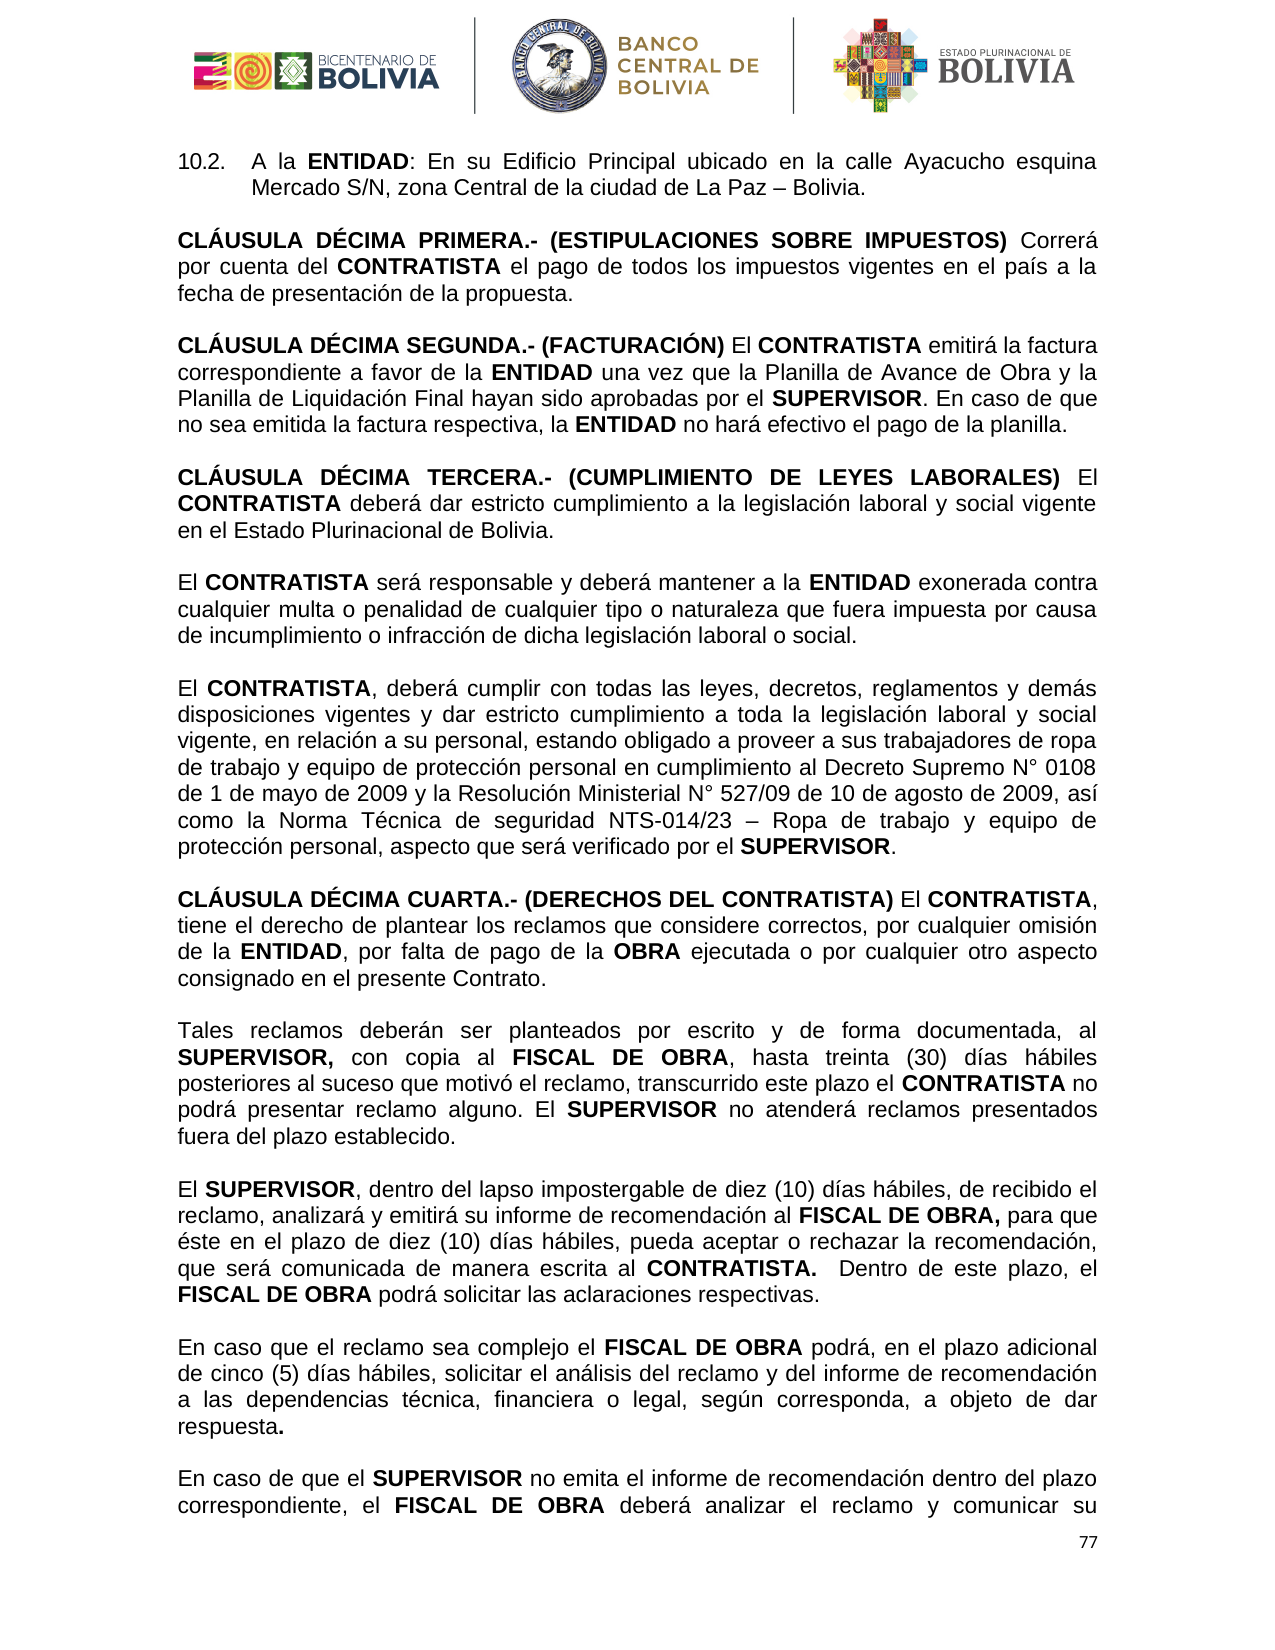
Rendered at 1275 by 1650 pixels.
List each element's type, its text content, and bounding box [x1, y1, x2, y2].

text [177, 1465, 1098, 1518]
text En caso que el reclamo sea complejo el FISCAL DE OBRA podrá, en el plazo adicional de cinco (5) días hábiles, solicitar el análisis del reclamo y del informe de recomendación a las dependencias técnica, financiera o legal, según corresponda, a objeto de dar respuesta. [177, 1334, 1098, 1439]
text CLÁUSULA DÉCIMA TERCERA.- (CUMPLIMIENTO DE LEYES LABORALES) El CONTRATISTA deberá dar estricto cumplimiento a la legislación laboral y social vigente en el Estado Plurinacional de Bolivia. [177, 464, 1098, 543]
text Tales reclamos deberán ser planteados por escrito y de forma documentada, al SUPERVISOR, con copia al FISCAL DE OBRA, hasta treinta (30) días hábiles posteriores al suceso que motivó el reclamo, transcurrido este plazo el CONTRATISTA no podrá presentar reclamo alguno. El SUPERVISOR no atenderá reclamos presentados fuera del plazo establecido. [177, 1017, 1098, 1149]
text CLÁUSULA DÉCIMA PRIMERA.- (ESTIPULACIONES SOBRE IMPUESTOS) Correrá por cuenta del CONTRATISTA el pago de todos los impuestos vigentes en el país a la fecha de presentación de la propuesta. [177, 227, 1098, 306]
text 10.2. A la ENTIDAD: En su Edificio Principal ubicado en la calle Ayacucho esquina Mercado S/N, zona Central de la ciudad de La Paz – Bolivia. [177, 148, 1098, 200]
text El CONTRATISTA será responsable y deberá mantener a la ENTIDAD exonerada contra cualquier multa o penalidad de cualquier tipo o naturaleza que fuera impuesta por causa de incumplimiento o infracción de dicha legislación laboral o social. [177, 569, 1098, 648]
picture [0, 1, 1272, 117]
text El SUPERVISOR, dentro del lapso impostergable de diez (10) días hábiles, de recibido el reclamo, analizará y emitirá su informe de recomendación al FISCAL DE OBRA, para que éste en el plazo de diez (10) días hábiles, pueda aceptar o rechazar la recomendación, que será comunicada de manera escrita al CONTRATISTA. Dentro de este plazo, el FISCAL DE OBRA podrá solicitar las aclaraciones respectivas. [177, 1176, 1098, 1307]
text El CONTRATISTA, deberá cumplir con todas las leyes, decretos, reglamentos y demás disposiciones vigentes y dar estricto cumplimiento a toda la legislación laboral y social vigente, en relación a su personal, estando obligado a proveer a sus trabajadores de ropa de trabajo y equipo de protección personal en cumplimiento al Decreto Supremo N° 0108 de 1 de mayo de 2009 y la Resolución Ministerial N° 527/09 de 10 de agosto de 2009, así como la Norma Técnica de seguridad NTS-014/23 – Ropa de trabajo y equipo de protección personal, aspecto que será verificado por el SUPERVISOR. [177, 675, 1098, 859]
text CLÁUSULA DÉCIMA SEGUNDA.- (FACTURACIÓN) El CONTRATISTA emitirá la factura correspondiente a favor de la ENTIDAD una vez que la Planilla de Avance de Obra y la Planilla de Liquidación Final hayan sido aprobadas por el SUPERVISOR. En caso de que no sea emitida la factura respectiva, la ENTIDAD no hará efectivo el pago de la planilla. [177, 332, 1098, 438]
text CLÁUSULA DÉCIMA CUARTA.- (DERECHOS DEL CONTRATISTA) El CONTRATISTA, tiene el derecho de plantear los reclamos que considere correctos, por cualquier omisión de la ENTIDAD, por falta de pago de la OBRA ejecutada o por cualquier otro aspecto consignado en el presente Contrato. [177, 886, 1098, 991]
